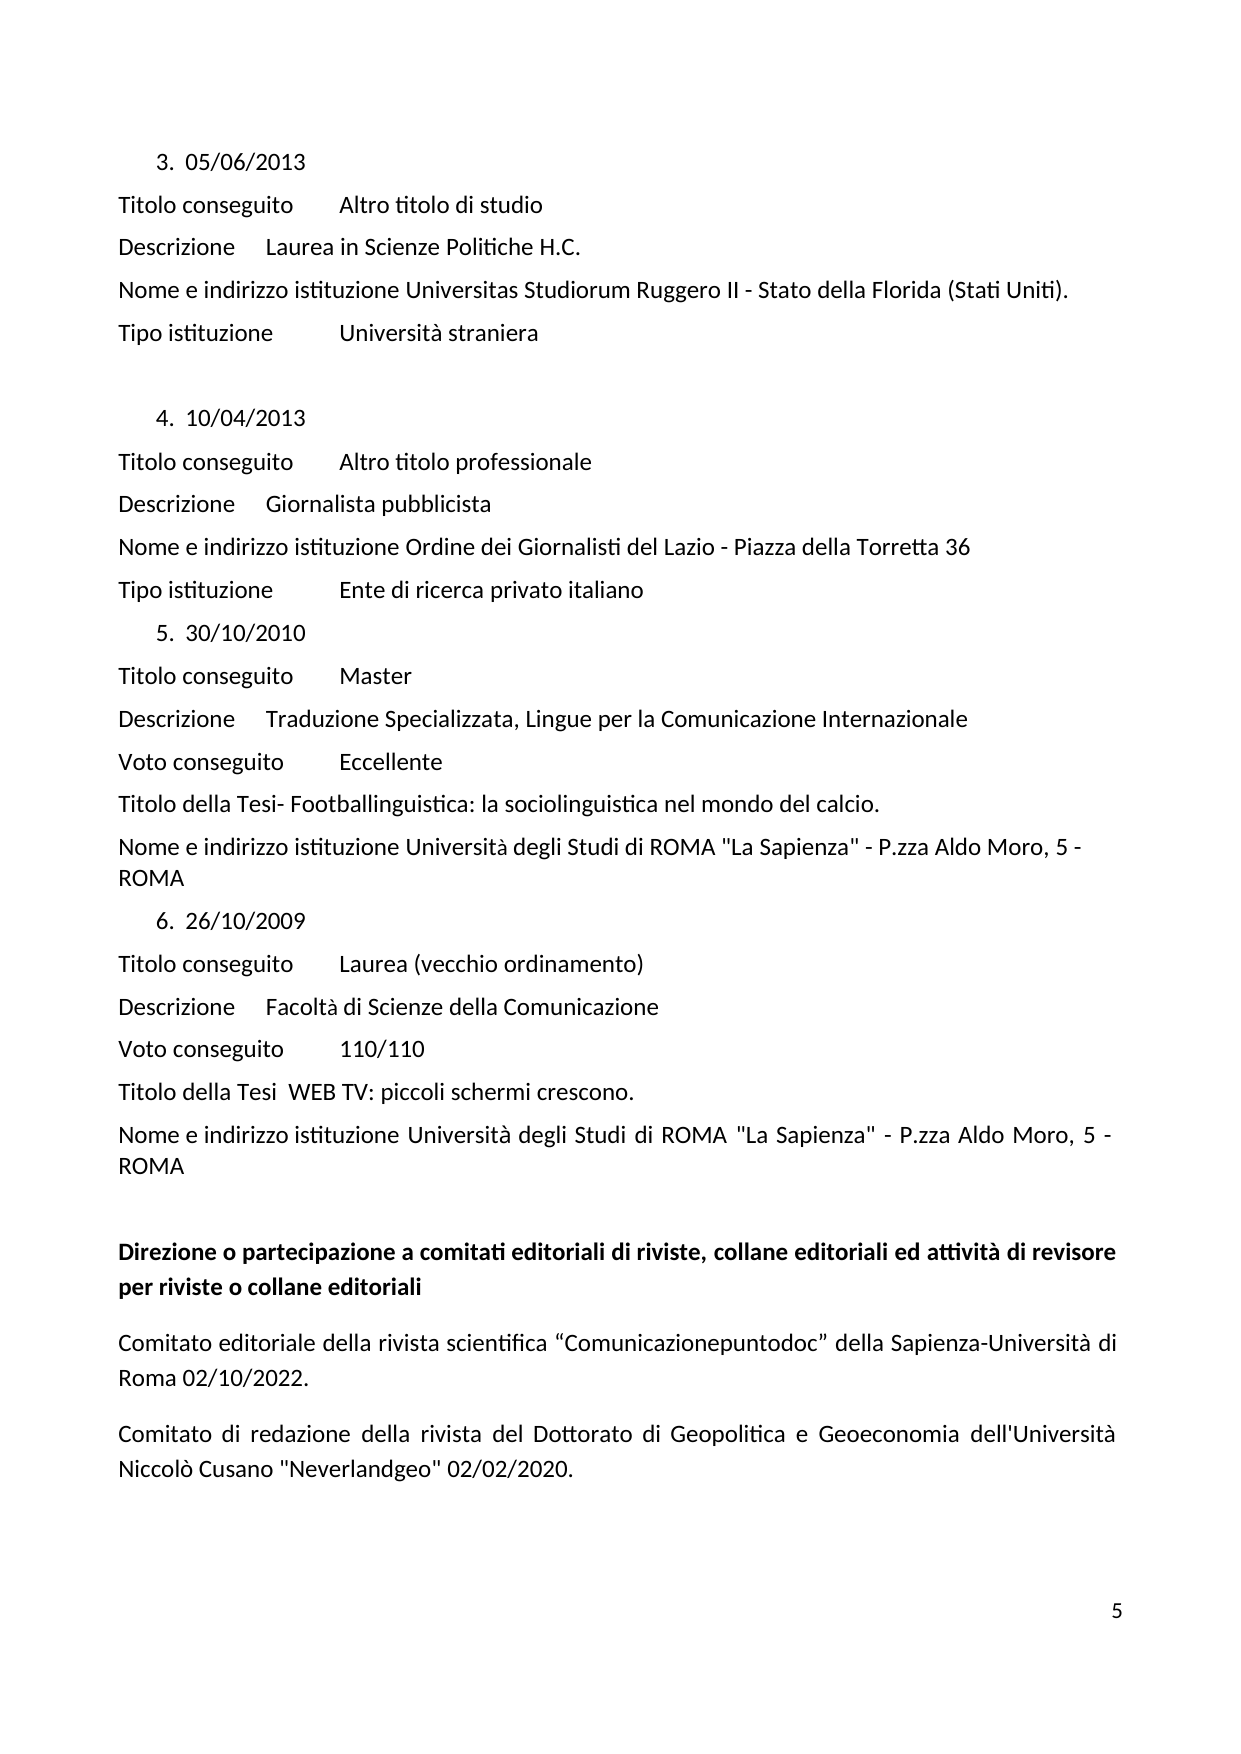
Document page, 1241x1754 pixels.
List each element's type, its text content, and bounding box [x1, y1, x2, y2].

text Nome e indirizzo istituzione Universitas Studiorum Ruggero II - Stato della Florida (Stati Uniti). Tipo istituzione Università straniera [118, 274, 1078, 347]
subtitle Direzione o partecipazione a comitati editoriali di riviste, collane editoriali ed attività di revisore per riviste o collane editoriali [118, 1236, 1134, 1302]
text Titolo conseguito Altro titolo professionale Descrizione Giornalista pubblicista [118, 446, 593, 519]
text Nome e indirizzo istituzione Università degli Studi di ROMA "La Sapienza" - P.zza Aldo Moro, 5 - ROMA [118, 1119, 1134, 1181]
text Nome e indirizzo istituzione Università degli Studi di ROMA "La Sapienza" - P.zza Aldo Moro, 5 - ROMA [118, 831, 1134, 892]
text 5. 30/10/2010 [156, 617, 1134, 647]
text Nome e indirizzo istituzione Ordine dei Giornalisti del Lazio - Piazza della Torretta 36 Tipo istituzione Ente di ricerca privato italiano [118, 531, 980, 605]
text Descrizione Traduzione Specializzata, Lingue per la Comunicazione Internazionale Voto conseguito Eccellente [118, 703, 968, 776]
text Titolo della Tesi WEB TV: piccoli schermi crescono. [118, 1076, 1134, 1106]
text Titolo della Tesi- Footballinguistica: la sociolinguistica nel mondo del calcio. [118, 788, 1134, 819]
text Titolo conseguito Altro titolo di studio Descrizione Laurea in Scienze Politiche H.C. [118, 189, 581, 262]
text Comitato di redazione della rivista del Dottorato di Geopolitica e Geoeconomia dell'Università Niccolò Cusano "Neverlandgeo" 02/02/2020. [118, 1418, 1134, 1483]
text Titolo conseguito Laurea (vecchio ordinamento) Descrizione Facoltà di Scienze della Comunicazione Voto conseguito 110/110 [118, 948, 659, 1064]
text Titolo conseguito Master [118, 660, 1134, 690]
text 3. 05/06/2013 [156, 146, 1134, 176]
text Comitato editoriale della rivista scientifica “Comunicazionepuntodoc” della Sapienza-Università di Roma 02/10/2022. [118, 1327, 1134, 1393]
text 6. 26/10/2009 [156, 905, 1134, 935]
text 4. 10/04/2013 [156, 403, 1134, 433]
